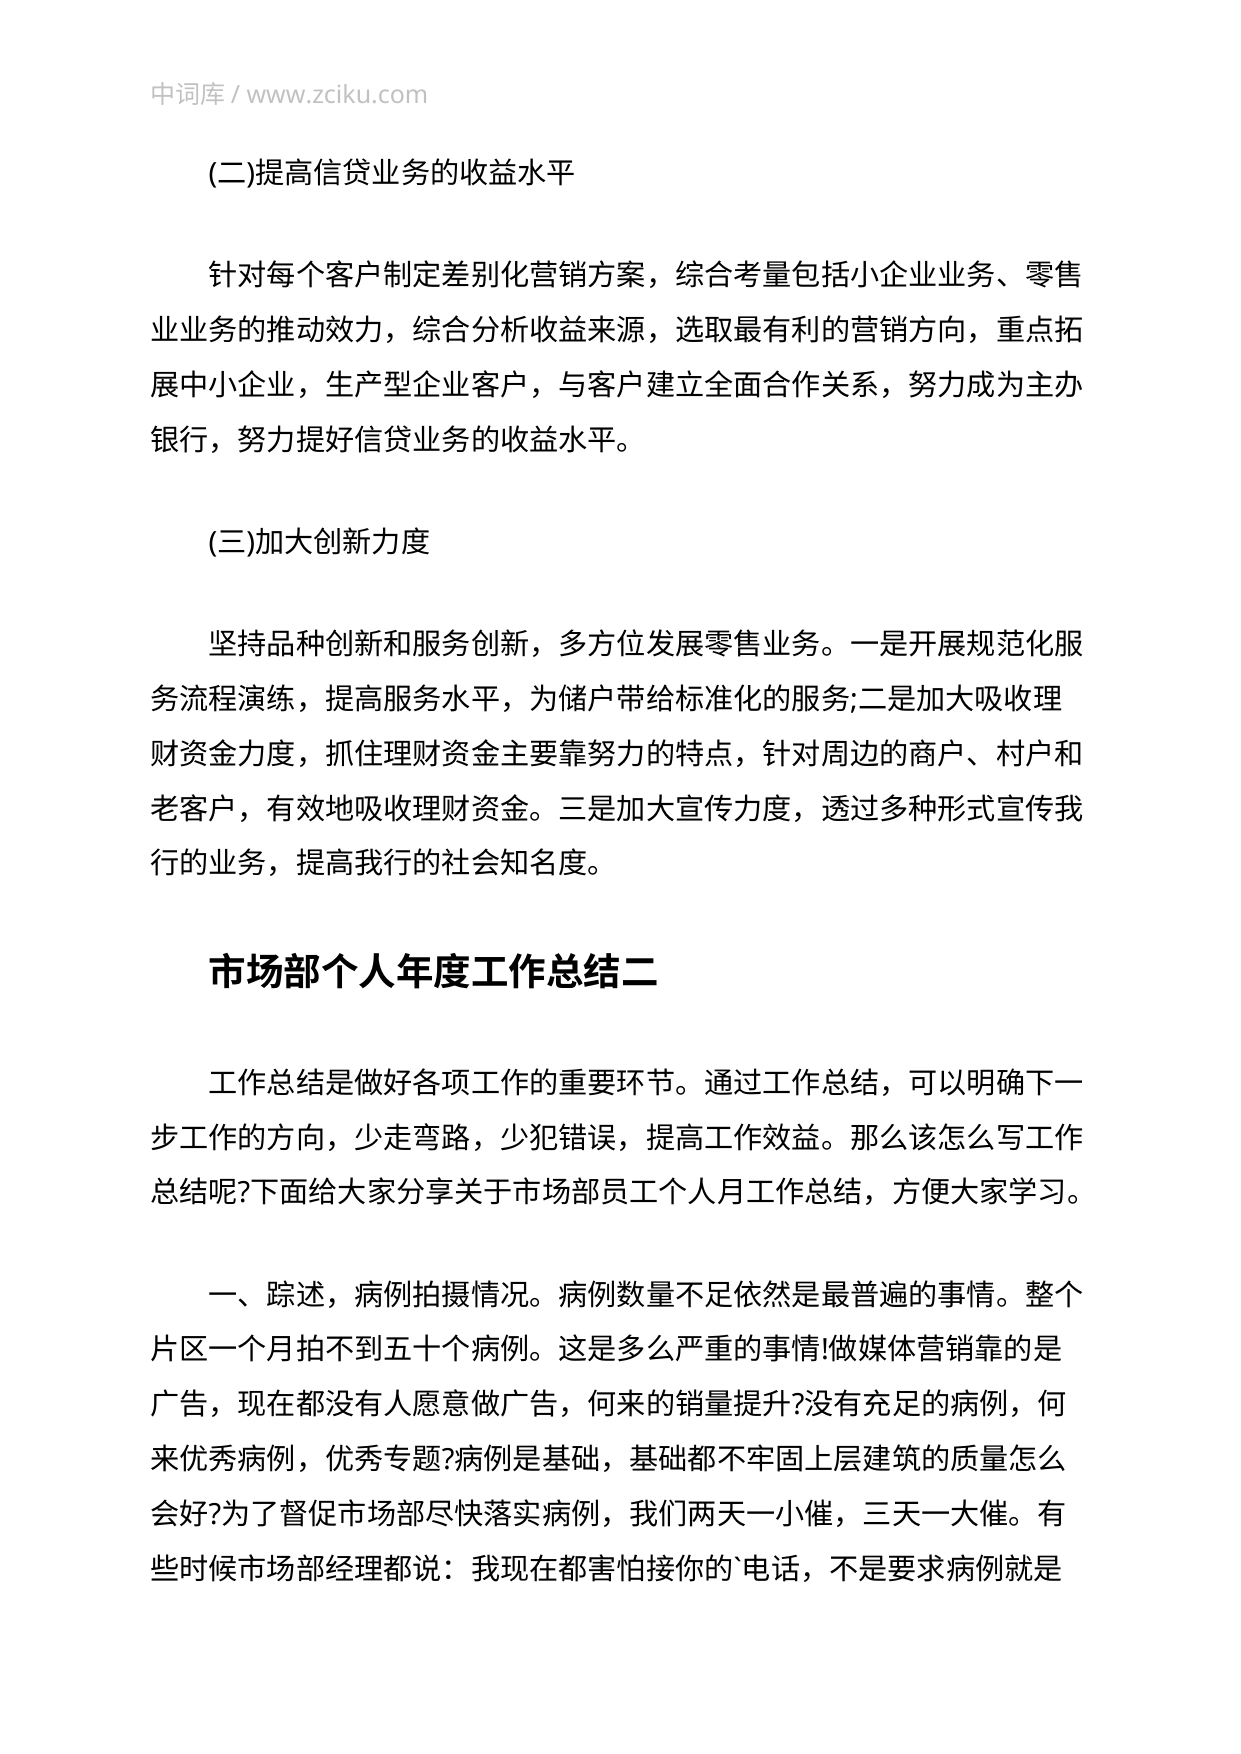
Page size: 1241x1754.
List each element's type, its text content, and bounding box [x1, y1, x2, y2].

text 工作总结是做好各项工作的重要环节。通过工作总结，可以明确下一步工作的方向，少走弯路，少犯错误，提高工作效益。那么该怎么写工作总结呢?下面给大家分享关于市场部员工个人月工作总结，方便大家学习。 [150, 1059, 1090, 1211]
text 针对每个客户制定差别化营销方案，综合考量包括小企业业务、零售业业务的推动效力，综合分析收益来源，选取最有利的营销方向，重点拓展中小企业，生产型企业客户，与客户建立全面合作关系，努力成为主办银行，努力提好信贷业务的收益水平。 [150, 252, 1090, 459]
text 市场部个人年度工作总结二 [150, 942, 1090, 996]
text (三)加大创新力度 [150, 518, 1090, 561]
text 坚持品种创新和服务创新，多方位发展零售业务。一是开展规范化服务流程演练，提高服务水平，为储户带给标准化的服务;二是加大吸收理财资金力度，抓住理财资金主要靠努力的特点，针对周边的商户、村户和老客户，有效地吸收理财资金。三是加大宣传力度，透过多种形式宣传我行的业务，提高我行的社会知名度。 [150, 620, 1090, 882]
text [150, 1271, 1090, 1588]
text (二)提高信贷业务的收益水平 [150, 150, 1090, 192]
